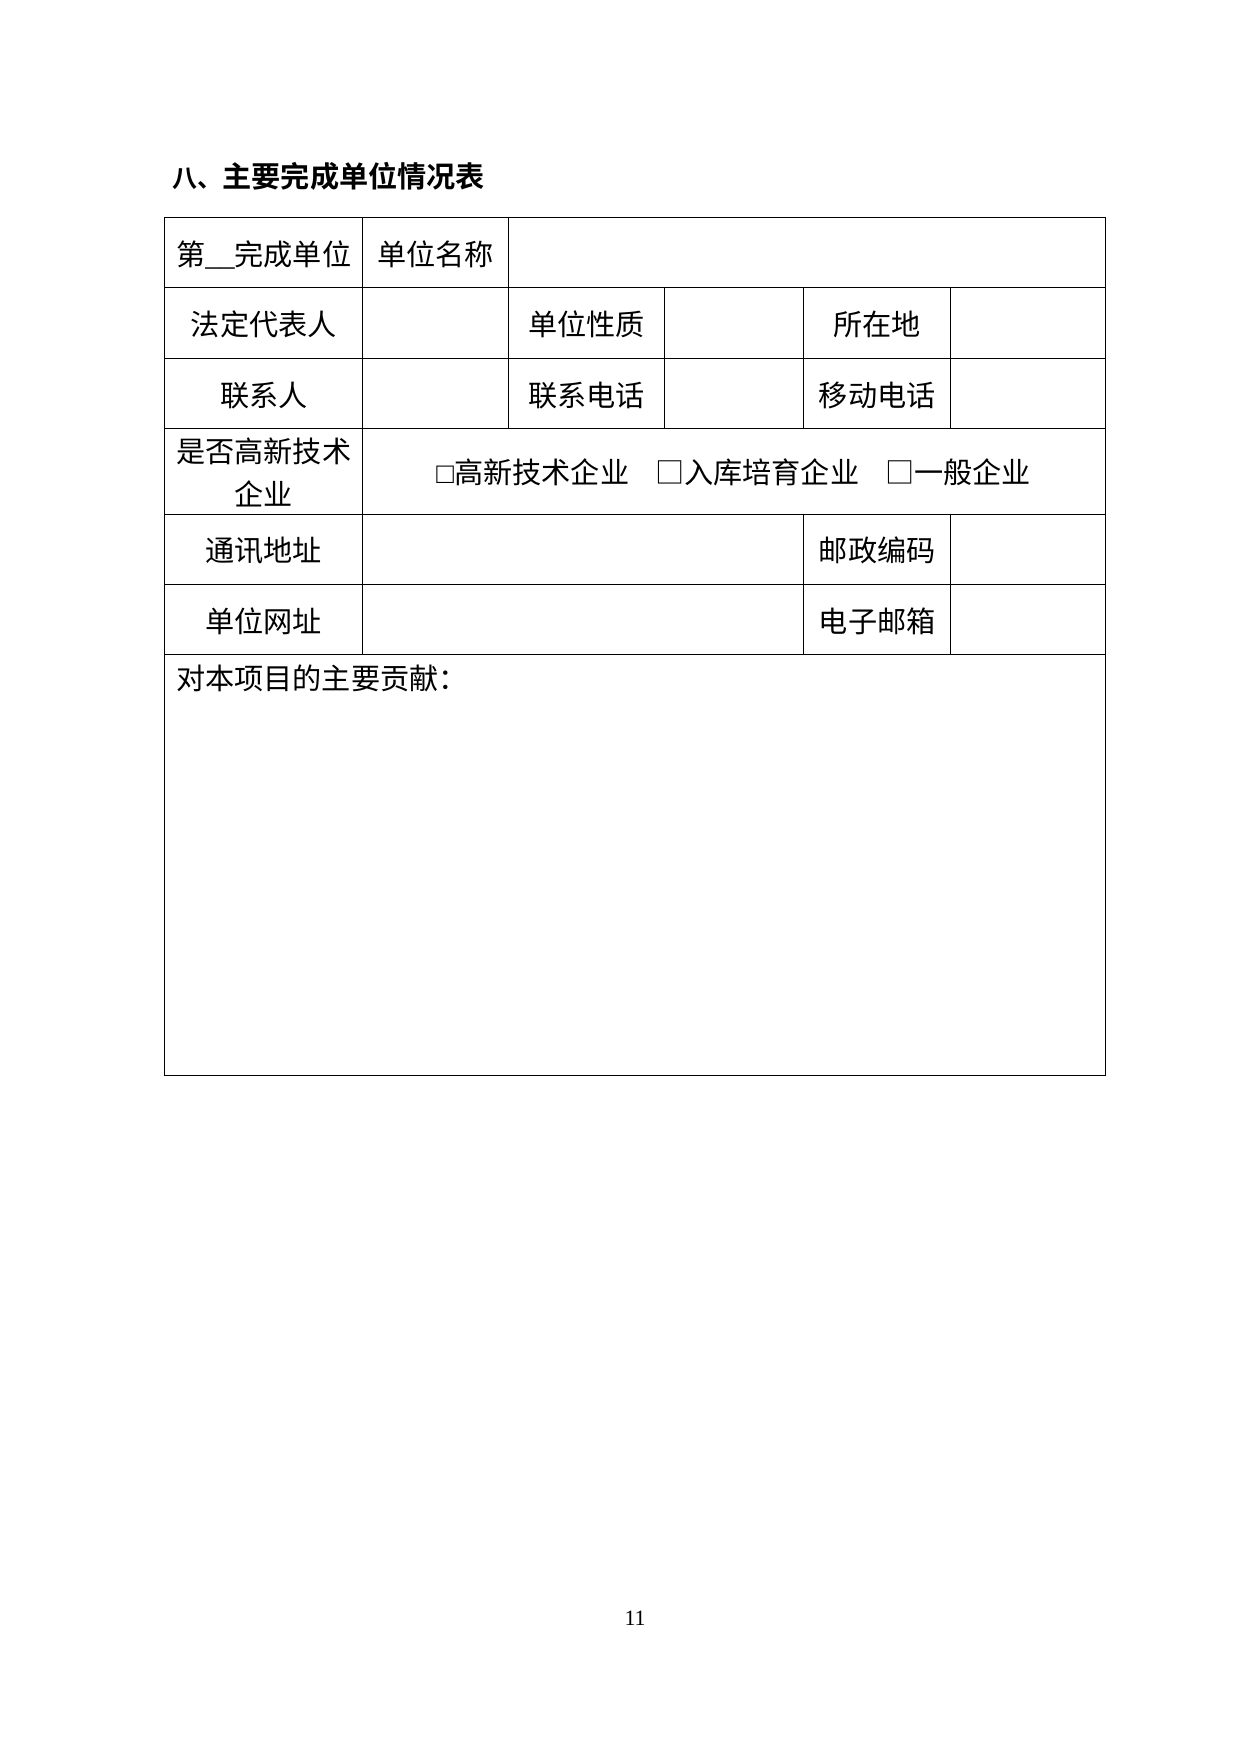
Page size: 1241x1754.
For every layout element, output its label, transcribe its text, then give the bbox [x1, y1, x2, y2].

table_cell [363, 288, 508, 358]
table_cell 法定代表人 [165, 288, 362, 358]
table_cell [363, 515, 803, 584]
table_cell [665, 288, 803, 358]
table_cell 移动电话 [804, 359, 950, 428]
table_header 单位名称 [363, 218, 508, 287]
table_cell [951, 585, 1105, 654]
table_cell 联系电话 [509, 359, 664, 428]
table_cell [363, 585, 803, 654]
table_cell 单位网址 [165, 585, 362, 654]
table_cell 邮政编码 [804, 515, 950, 584]
table_cell [363, 359, 508, 428]
table_header 第__完成单位 [165, 218, 362, 287]
table_cell 是否高新技术企业 [165, 429, 362, 513]
table_cell 单位性质 [509, 288, 664, 358]
table_header [509, 218, 1105, 287]
table_cell 对本项目的主要贡献： [165, 655, 1105, 1075]
table_cell 电子邮箱 [804, 585, 950, 654]
table_cell [951, 288, 1105, 358]
table_cell 联系人 [165, 359, 362, 428]
table_cell □高新技术企业 □入库培育企业 □一般企业 [363, 429, 1105, 513]
table_cell 所在地 [804, 288, 950, 358]
table_cell 通讯地址 [165, 515, 362, 584]
table_cell [951, 359, 1105, 428]
table_cell [951, 515, 1105, 584]
text 八、主要完成单位情况表 [172, 153, 1116, 196]
table_cell [665, 359, 803, 428]
